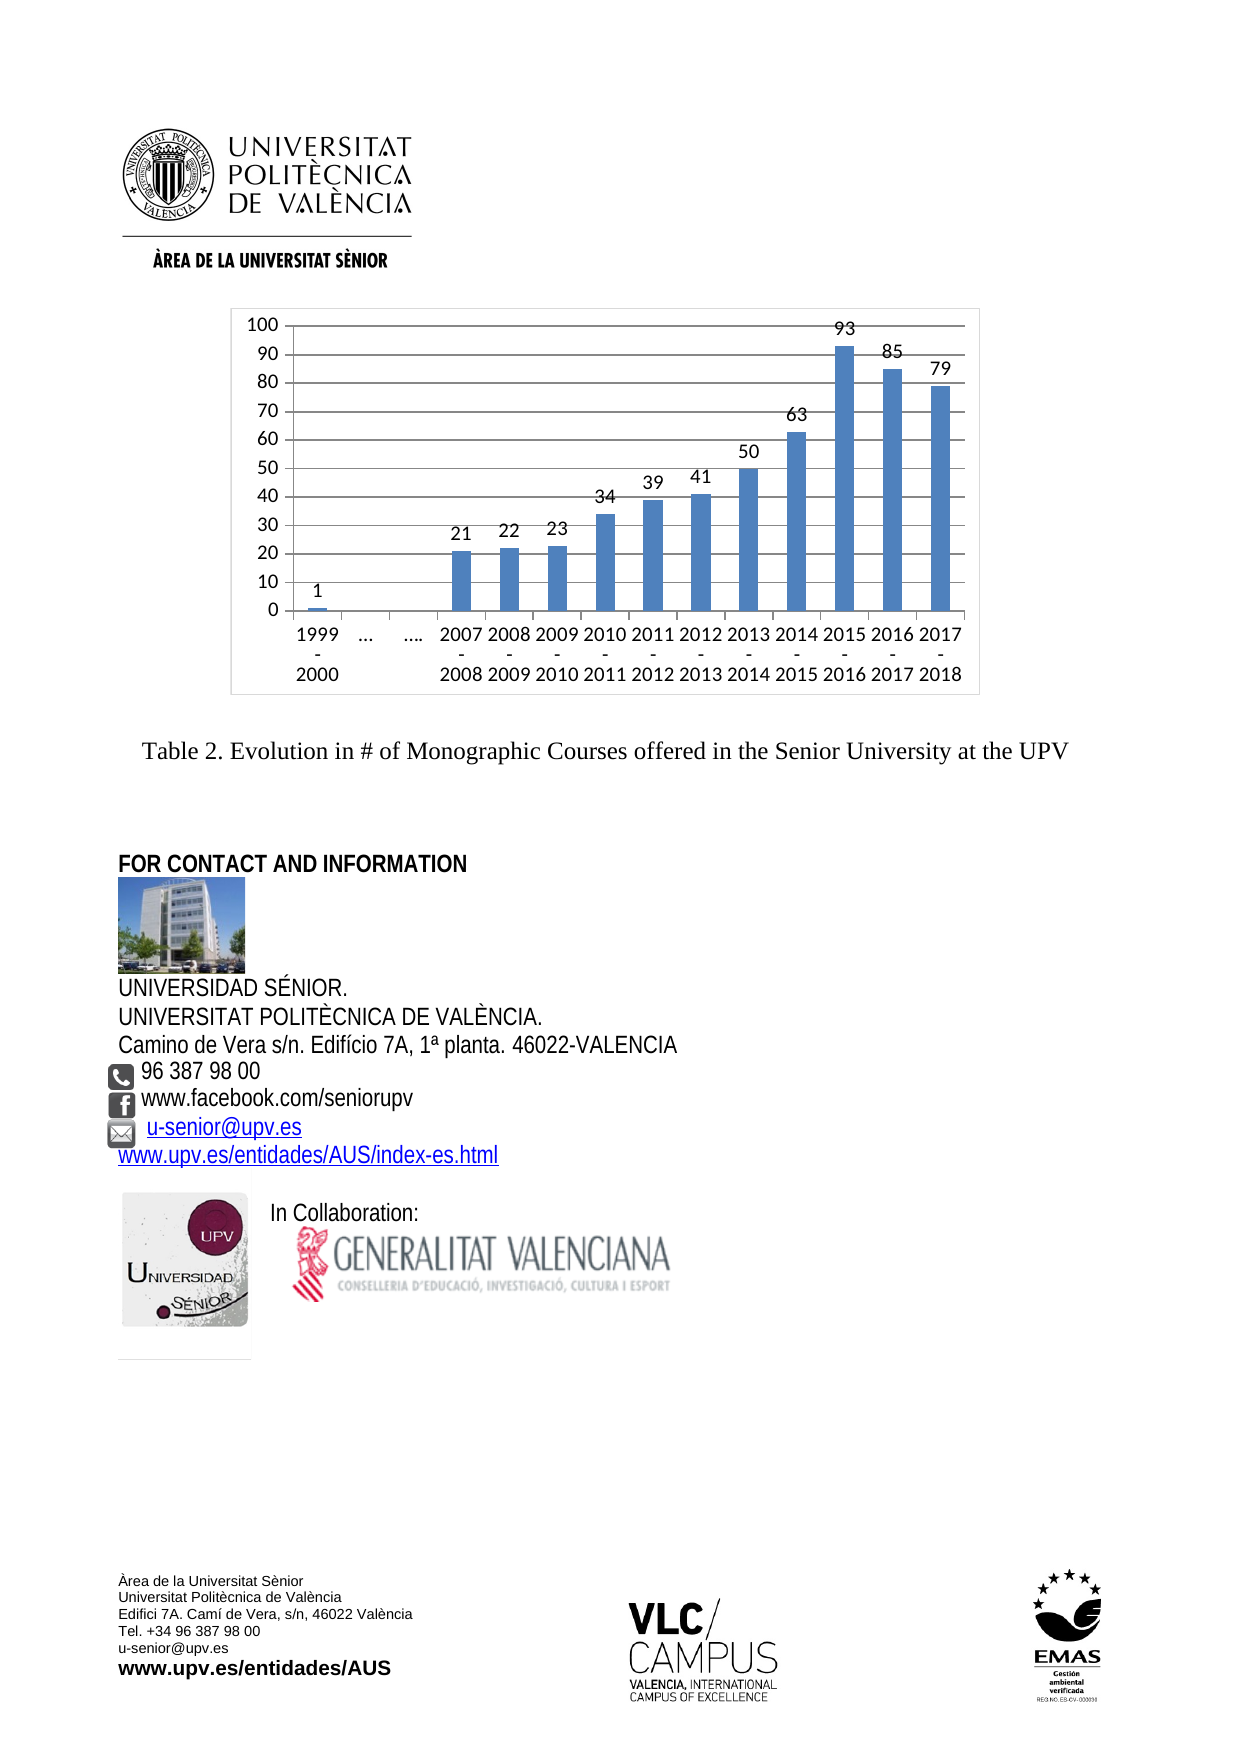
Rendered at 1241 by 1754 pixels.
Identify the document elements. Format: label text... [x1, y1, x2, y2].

picture [108, 1064, 118, 1090]
text FOR CONTACT AND INFORMATION [118, 849, 1093, 878]
text u-senior@upv.es [118, 1112, 1093, 1140]
picture [270, 1226, 699, 1302]
picture [118, 1168, 252, 1360]
text www.facebook.com/seniorupv [118, 1084, 1036, 1112]
text UNIVERSIDAD SÉNIOR. [118, 973, 1093, 1002]
text www.upv.es/entidades/AUS/index-es.html [118, 1140, 1093, 1169]
picture [120, 128, 413, 269]
text In Collaboration: [252, 1198, 1093, 1226]
picture [106, 1091, 118, 1149]
picture [623, 1568, 1102, 1702]
text Camino de Vera s/n. Edifício 7A, 1ª planta. 46022-VALENCIA [118, 1031, 1093, 1059]
text 96 387 98 00 [118, 1059, 1084, 1084]
text UNIVERSITAT POLITÈCNICA DE VALÈNCIA. [118, 1002, 1093, 1031]
text Table 2. Evolution in # of Monographic Courses offered in the Senior University at the UPV [118, 736, 1093, 765]
picture [118, 877, 246, 974]
